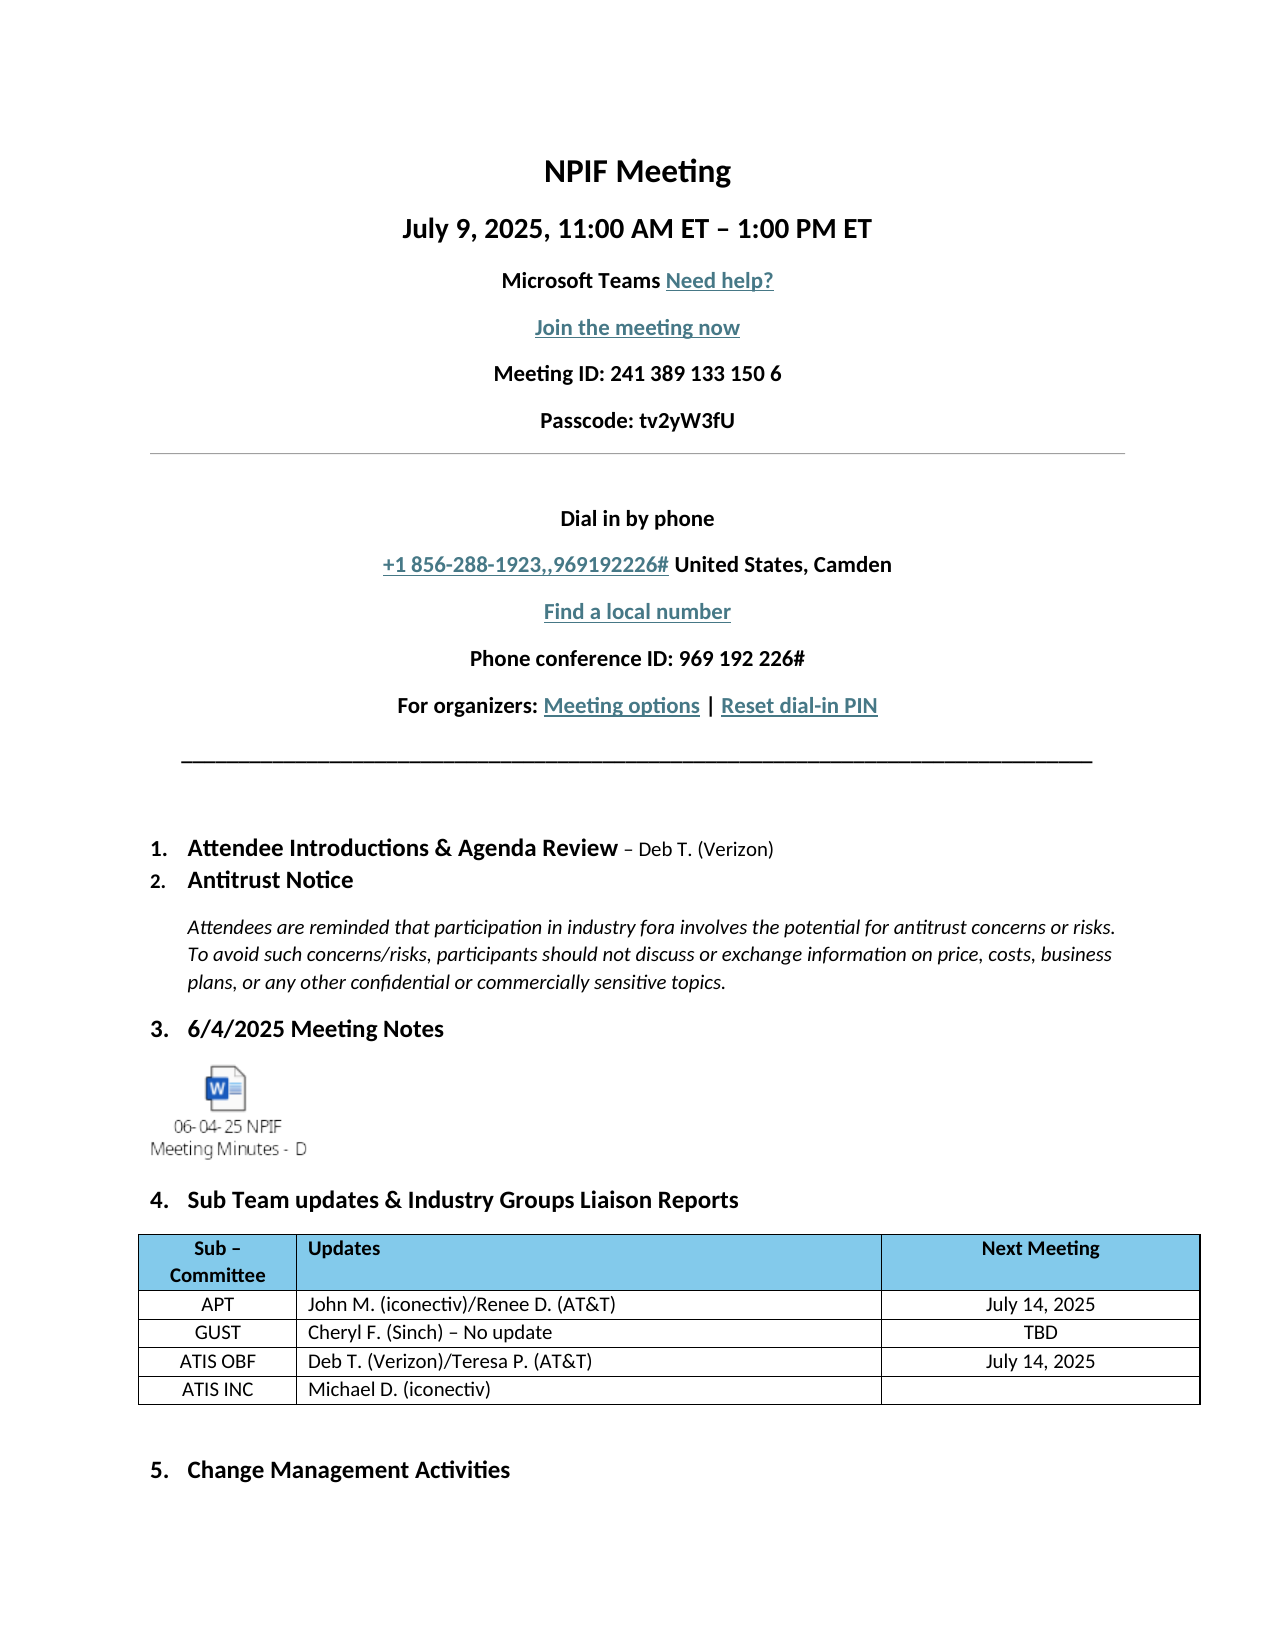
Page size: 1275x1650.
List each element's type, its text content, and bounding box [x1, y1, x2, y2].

list 6/4/2025 Meeting Notes [150, 1013, 1125, 1044]
table_header Sub – Committee [139, 1235, 296, 1290]
text For organizers: Meeting options | Reset dial-in PIN [150, 691, 1125, 719]
text Phone conference ID: 969 192 226# [150, 644, 1125, 672]
title Change Management Activities [150, 1455, 1125, 1485]
table_cell Deb T. (Verizon)/Teresa P. (AT&T) [297, 1348, 881, 1376]
text Find a local number [150, 597, 1125, 625]
text NPIF Meeting [150, 150, 1125, 191]
table_cell GUST [139, 1320, 296, 1347]
table_cell APT [139, 1291, 296, 1318]
table_header Next Meeting [882, 1235, 1199, 1290]
table_cell TBD [882, 1320, 1199, 1347]
list Attendee Introductions & Agenda Review – Deb T. (Verizon) [150, 832, 1125, 862]
text Attendees are reminded that participation in industry fora involves the potential for antitrust concerns or risks. To avoid such concerns/risks, participants should not discuss or exchange information on price, costs, business plans, or any other confidential or commercially sensitive topics. [187, 914, 1125, 994]
text Join the meeting now [150, 313, 1125, 341]
table_cell ATIS OBF [139, 1348, 296, 1376]
table_cell July 14, 2025 [882, 1348, 1199, 1376]
table_cell July 14, 2025 [882, 1291, 1199, 1318]
table_cell Michael D. (iconectiv) [297, 1377, 881, 1404]
table_cell Cheryl F. (Sinch) – No update [297, 1320, 881, 1347]
table_cell [882, 1377, 1199, 1404]
text Microsoft Teams Need help? [150, 266, 1125, 294]
text +1 856-288-1923,,969192226# United States, Camden [150, 551, 1125, 578]
text Meeting ID: 241 389 133 150 6 [150, 359, 1125, 387]
table_cell ATIS INC [139, 1377, 296, 1404]
text Passcode: tv2yW3fU [150, 406, 1125, 434]
list Sub Team updates & Industry Groups Liaison Reports [150, 1184, 1125, 1215]
list Antitrust Notice [150, 865, 1125, 895]
text July 9, 2025, 11:00 AM ET – 1:00 PM ET [150, 211, 1125, 246]
text ________________________________________________________________________________ [150, 738, 1125, 766]
table_header Updates [297, 1235, 881, 1290]
table_cell John M. (iconectiv)/Renee D. (AT&T) [297, 1291, 881, 1318]
text Dial in by phone [150, 504, 1125, 532]
